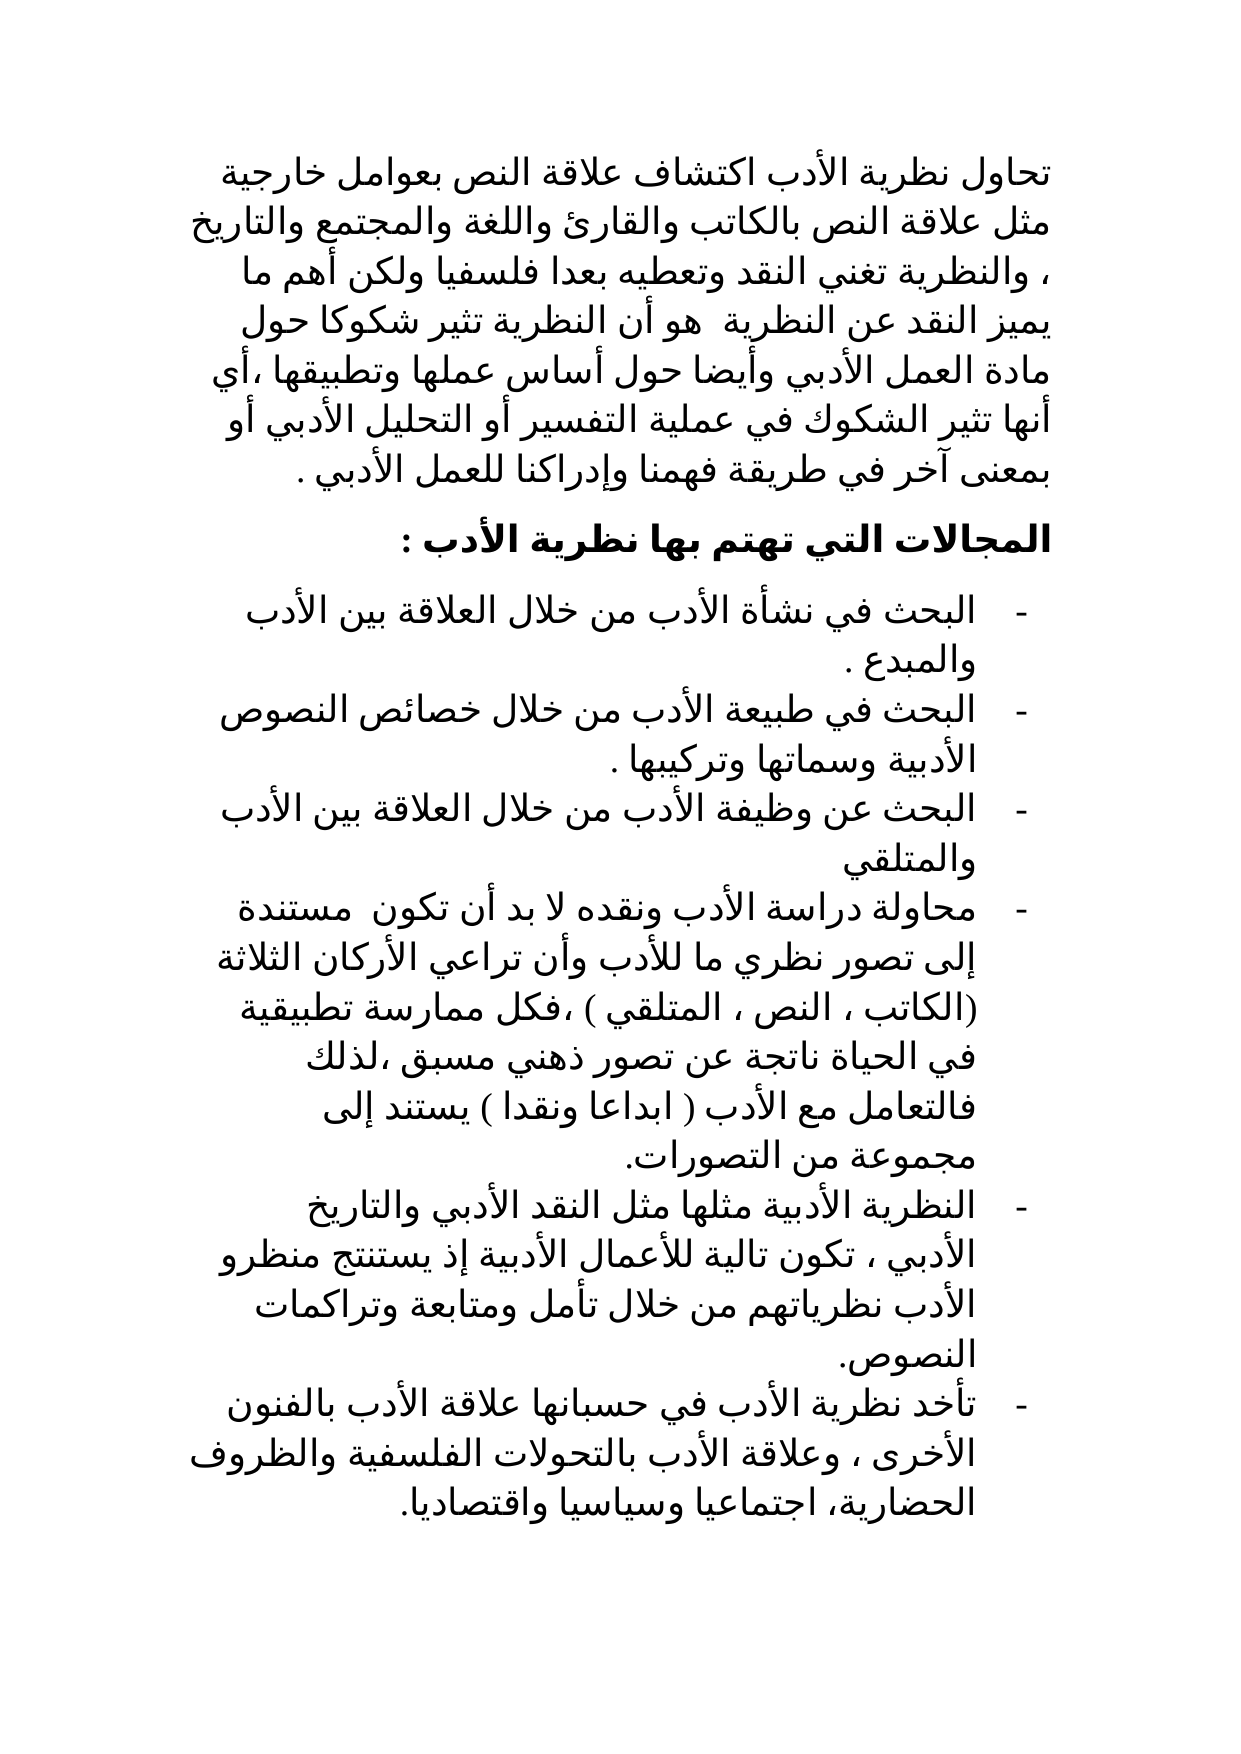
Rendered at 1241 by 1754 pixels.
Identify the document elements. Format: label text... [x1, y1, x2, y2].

list تأخد نظرية الأدب في حسبانها علاقة الأدب بالفنون الأخرى ، وعلاقة الأدب بالتحولات الفلسفية والظروف الحضارية، اجتماعيا وسياسيا واقتصاديا. [187, 1382, 1015, 1524]
list البحث في نشأة الأدب من خلال العلاقة بين الأدب والمبدع . [187, 588, 1015, 681]
list البحث في طبيعة الأدب من خلال خصائص النصوص الأدبية وسماتها وتركيبها . [187, 687, 1015, 780]
list محاولة دراسة الأدب ونقده لا بد أن تكون مستندة إلى تصور نظري ما للأدب وأن تراعي الأركان الثلاثة (الكاتب ، النص ، المتلقي ) ،فكل ممارسة تطبيقية في الحياة ناتجة عن تصور ذهني مسبق ،لذلك فالتعامل مع الأدب ( ابداعا ونقدا ) يستند إلى مجموعة من التصورات. [187, 886, 1015, 1177]
text تحاول نظرية الأدب اكتشاف علاقة النص بعوامل خارجية مثل علاقة النص بالكاتب والقارئ واللغة والمجتمع والتاريخ ، والنظرية تغني النقد وتعطيه بعدا فلسفيا ولكن أهم ما يميز النقد عن النظرية هو أن النظرية تثير شكوكا حول مادة العمل الأدبي وأيضا حول أساس عملها وتطبيقها ،أي أنها تثير الشكوك في عملية التفسير أو التحليل الأدبي أو بمعنى آخر في طريقة فهمنا وإدراكنا للعمل الأدبي . [187, 150, 1053, 491]
list البحث عن وظيفة الأدب من خلال العلاقة بين الأدب والمتلقي [187, 787, 1015, 879]
text المجالات التي تهتم بها نظرية الأدب : [187, 518, 1053, 561]
list النظرية الأدبية مثلها مثل النقد الأدبي والتاريخ الأدبي ، تكون تالية للأعمال الأدبية إذ يستنتج منظرو الأدب نظرياتهم من خلال تأمل ومتابعة وتراكمات النصوص. [187, 1183, 1015, 1375]
